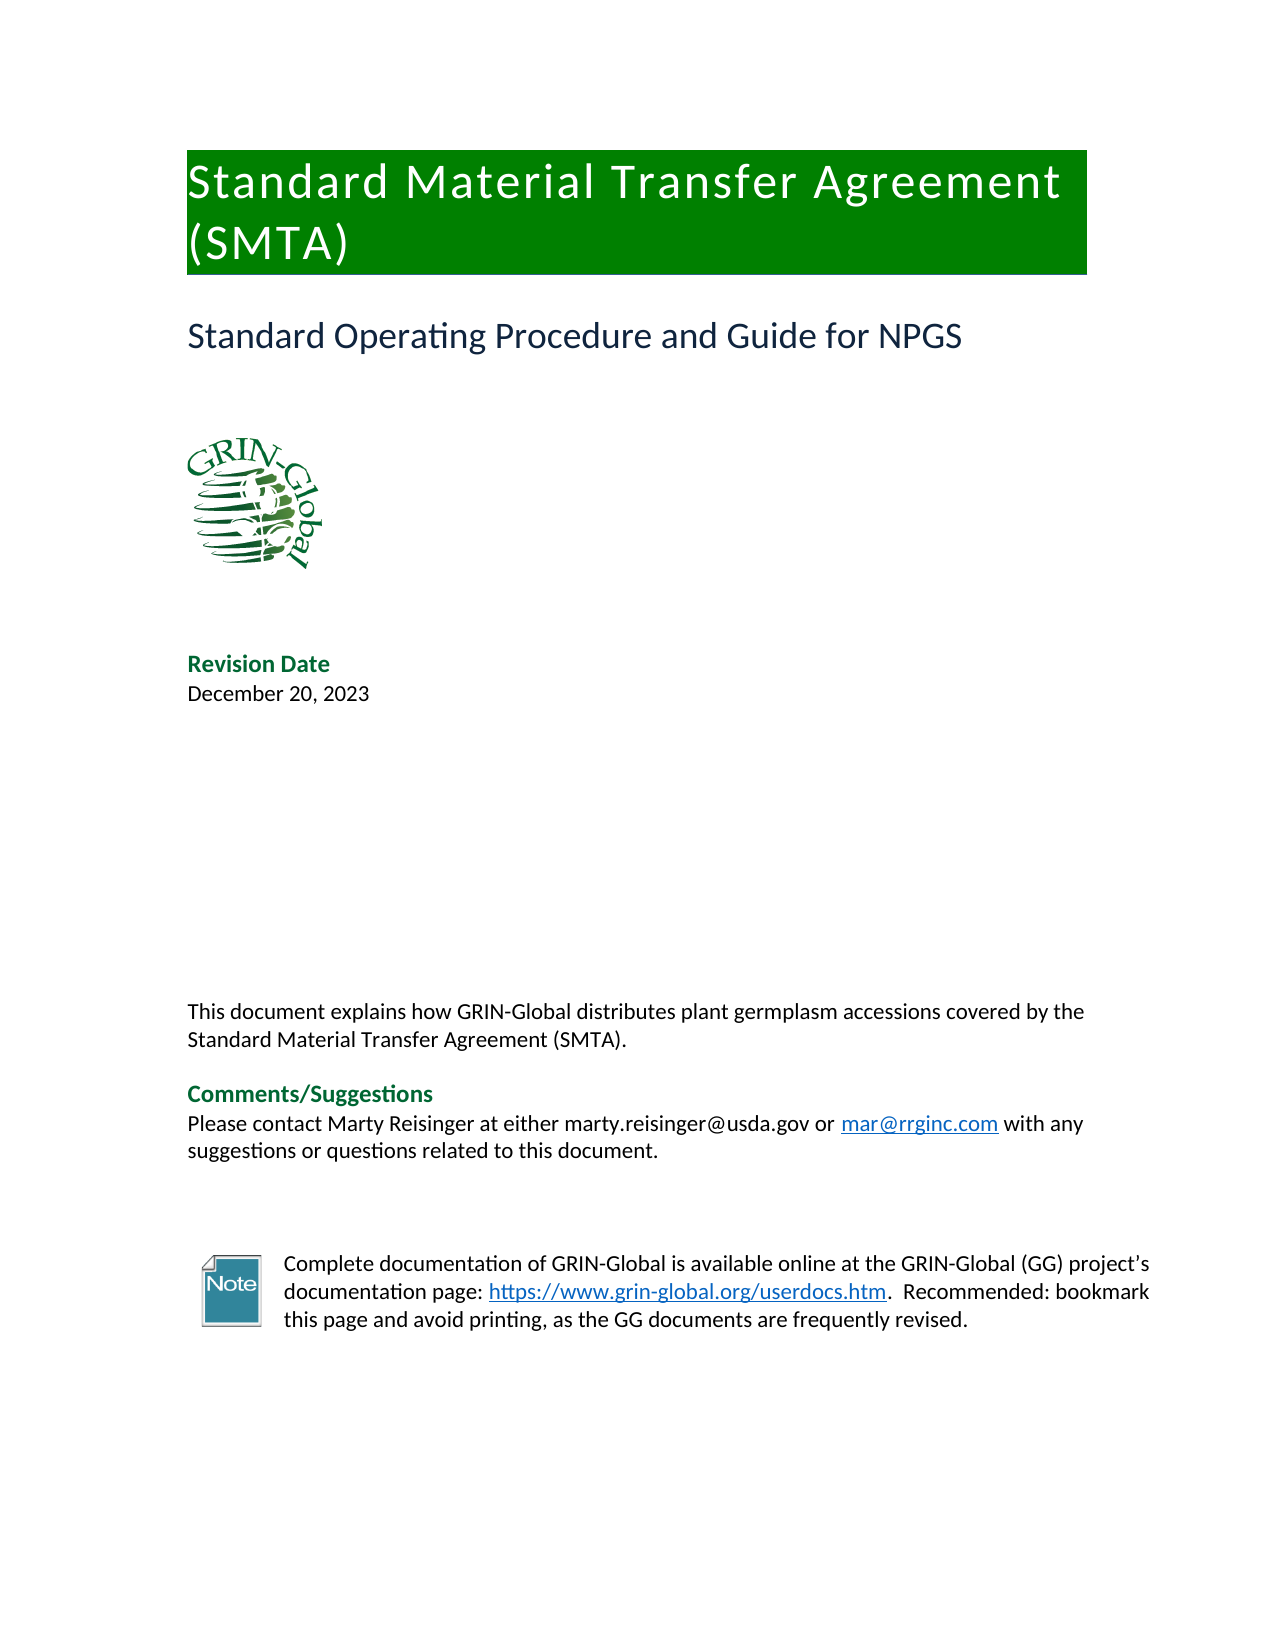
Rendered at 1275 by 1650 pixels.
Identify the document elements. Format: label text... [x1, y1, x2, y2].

subtitle Revision Date [187, 648, 1087, 679]
picture [201, 1255, 262, 1327]
subtitle Standard Material Transfer Agreement (SMTA) [187, 150, 1087, 275]
table_header Complete documentation of GRIN-Global is available online at the GRIN-Global (GG) project’s documentation page: https://www.grin-global.org/userdocs.htm. Recommended: bookmark this page and avoid printing, as the GG documents are frequently revised. [273, 1249, 1192, 1358]
table_header [188, 1249, 272, 1358]
text This document explains how GRIN-Global distributes plant germplasm accessions covered by the Standard Material Transfer Agreement (SMTA). [187, 997, 1087, 1053]
subtitle Standard Operating Procedure and Guide for NPGS [187, 312, 1087, 358]
subtitle Comments/Suggestions [187, 1078, 1087, 1109]
text Please contact Marty Reisinger at either marty.reisinger@usda.gov or mar@rrginc.com with any suggestions or questions related to this document. [187, 1109, 1087, 1165]
text December 20, 2023 [187, 679, 1087, 707]
picture [187, 436, 322, 571]
